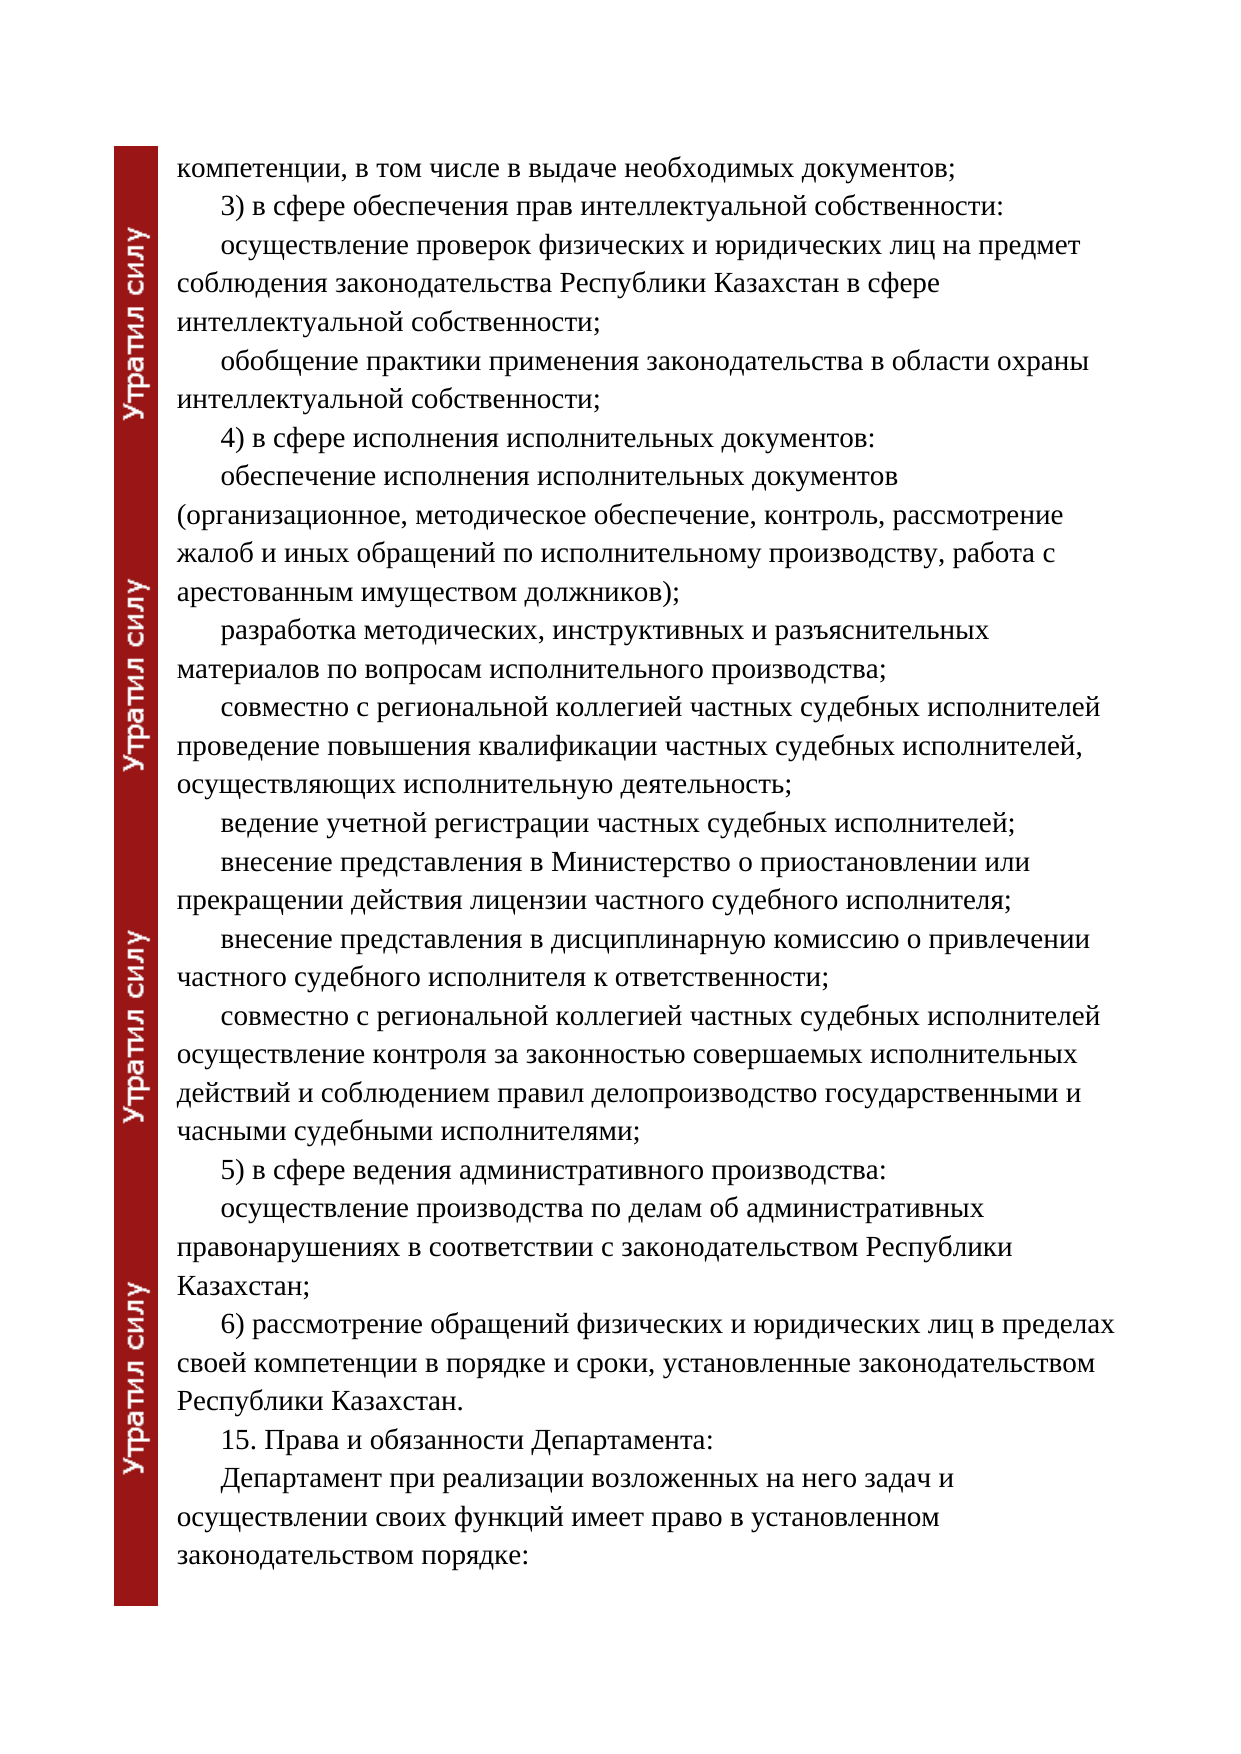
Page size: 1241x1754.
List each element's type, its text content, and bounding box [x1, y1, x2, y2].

picture [114, 146, 158, 150]
picture [114, 1571, 158, 1606]
